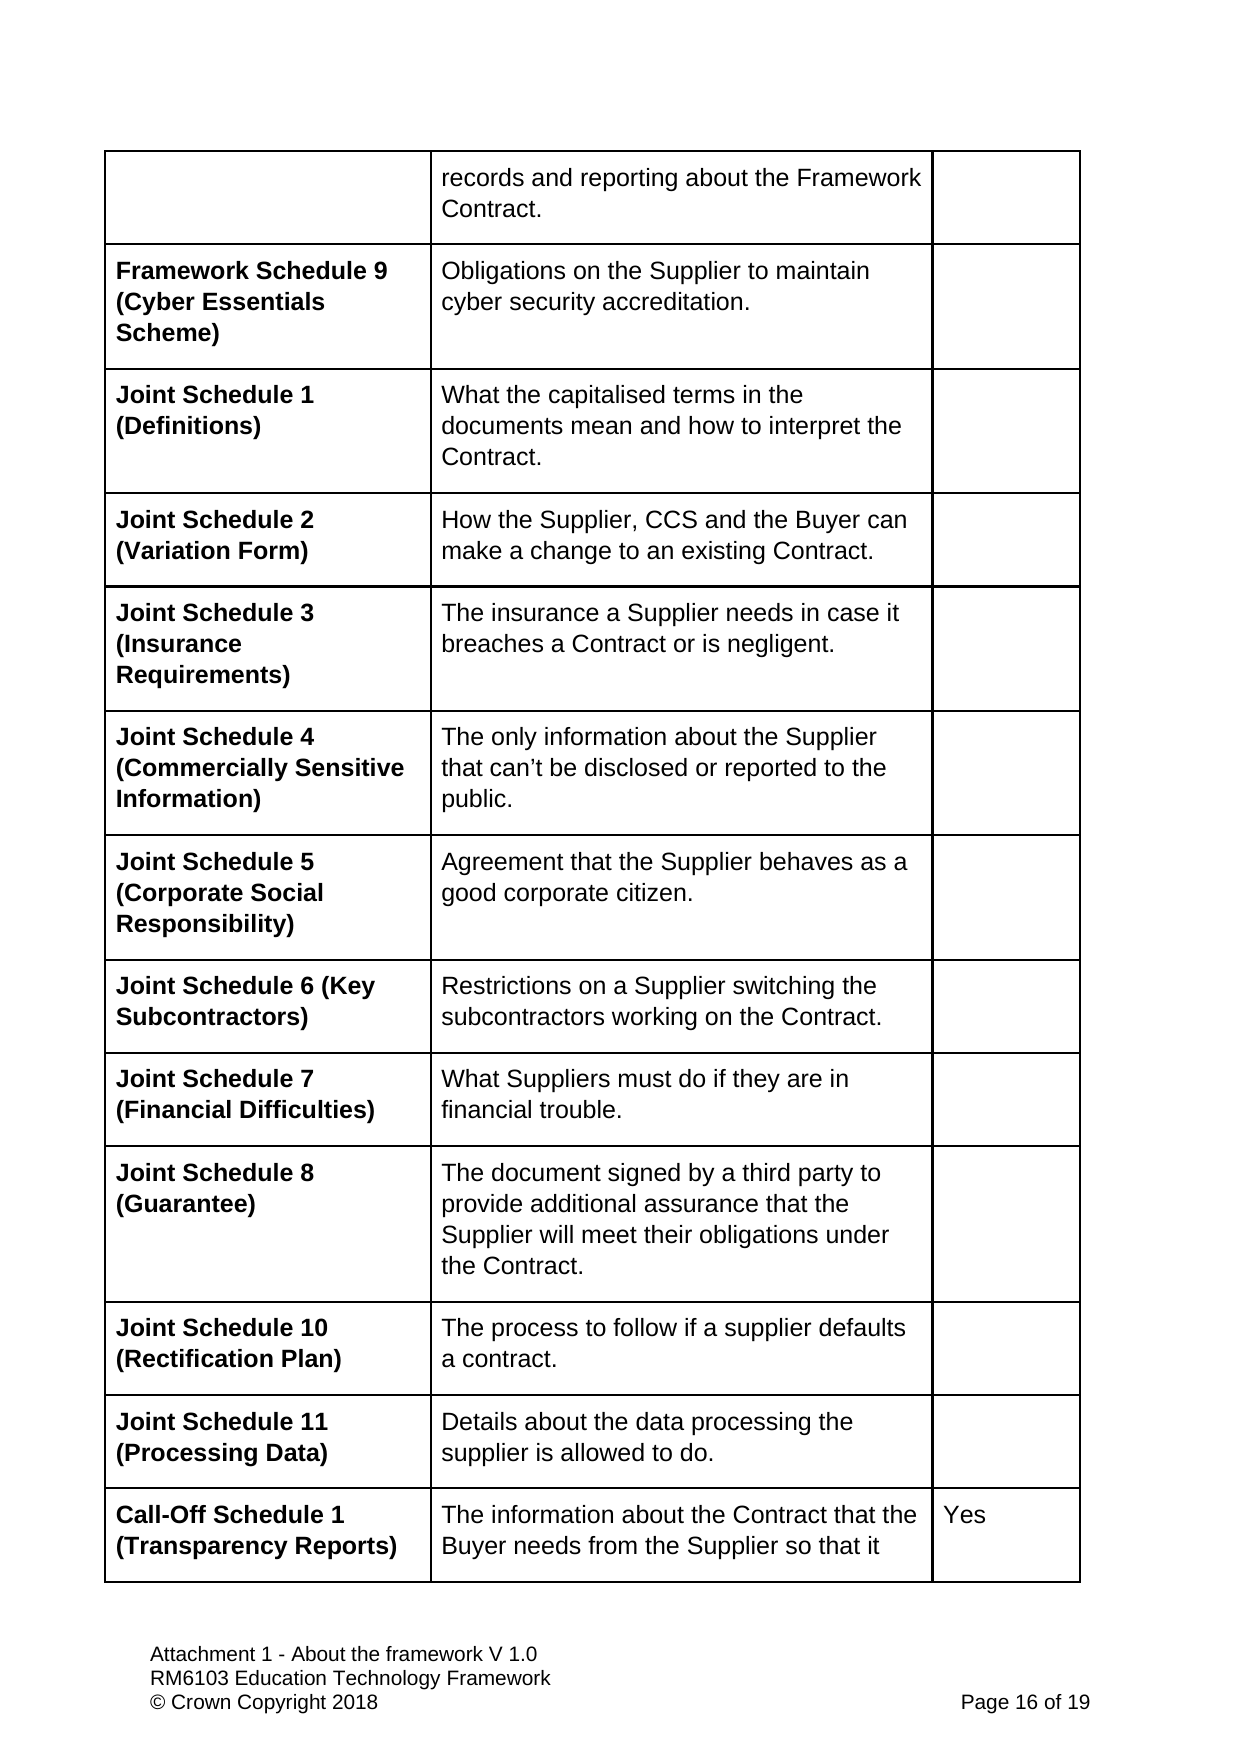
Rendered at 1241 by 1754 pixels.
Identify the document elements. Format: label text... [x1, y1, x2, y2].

table_cell [934, 152, 1079, 243]
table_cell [432, 152, 931, 243]
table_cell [432, 1489, 931, 1581]
table_cell Joint Schedule 8 (Guarantee) [106, 1147, 430, 1301]
table_cell The document signed by a third party to provide additional assurance that the Supplier will meet their obligations under the Contract. [432, 1147, 931, 1301]
table_cell Joint Schedule 7 (Financial Difficulties) [106, 1054, 430, 1145]
table_cell [934, 961, 1079, 1052]
table_cell Joint Schedule 1 (Definitions) [106, 370, 430, 492]
table_cell Framework Schedule 9 (Cyber Essentials Scheme) [106, 245, 430, 368]
table_cell Joint Schedule 6 (Key Subcontractors) [106, 961, 430, 1052]
table_cell [934, 1054, 1079, 1145]
table_cell Joint Schedule 10 (Rectification Plan) [106, 1303, 430, 1394]
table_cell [106, 1489, 430, 1581]
table_cell The only information about the Supplier that can’t be disclosed or reported to the public. [432, 712, 931, 834]
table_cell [106, 152, 430, 243]
table_cell Joint Schedule 3 (Insurance Requirements) [106, 588, 430, 710]
table_cell [934, 494, 1079, 585]
table_cell Agreement that the Supplier behaves as a good corporate citizen. [432, 836, 931, 958]
table_cell [934, 712, 1079, 834]
table_cell What Suppliers must do if they are in financial trouble. [432, 1054, 931, 1145]
table_cell Restrictions on a Supplier switching the subcontractors working on the Contract. [432, 961, 931, 1052]
table_cell [934, 1303, 1079, 1394]
table_cell Yes [934, 1489, 1079, 1581]
table_cell What the capitalised terms in the documents mean and how to interpret the Contract. [432, 370, 931, 492]
table_cell The insurance a Supplier needs in case it breaches a Contract or is negligent. [432, 588, 931, 710]
table_cell [934, 588, 1079, 710]
table_cell [934, 1396, 1079, 1487]
table_cell Joint Schedule 2 (Variation Form) [106, 494, 430, 585]
table_cell Obligations on the Supplier to maintain cyber security accreditation. [432, 245, 931, 368]
table_cell [934, 370, 1079, 492]
table_cell Details about the data processing the supplier is allowed to do. [432, 1396, 931, 1487]
table_cell Joint Schedule 4 (Commercially Sensitive Information) [106, 712, 430, 834]
table_cell [934, 1147, 1079, 1301]
table_cell Joint Schedule 11 (Processing Data) [106, 1396, 430, 1487]
table_cell The process to follow if a supplier defaults a contract. [432, 1303, 931, 1394]
table_cell [934, 836, 1079, 958]
table_cell How the Supplier, CCS and the Buyer can make a change to an existing Contract. [432, 494, 931, 585]
table_cell Joint Schedule 5 (Corporate Social Responsibility) [106, 836, 430, 958]
table_cell [934, 245, 1079, 368]
